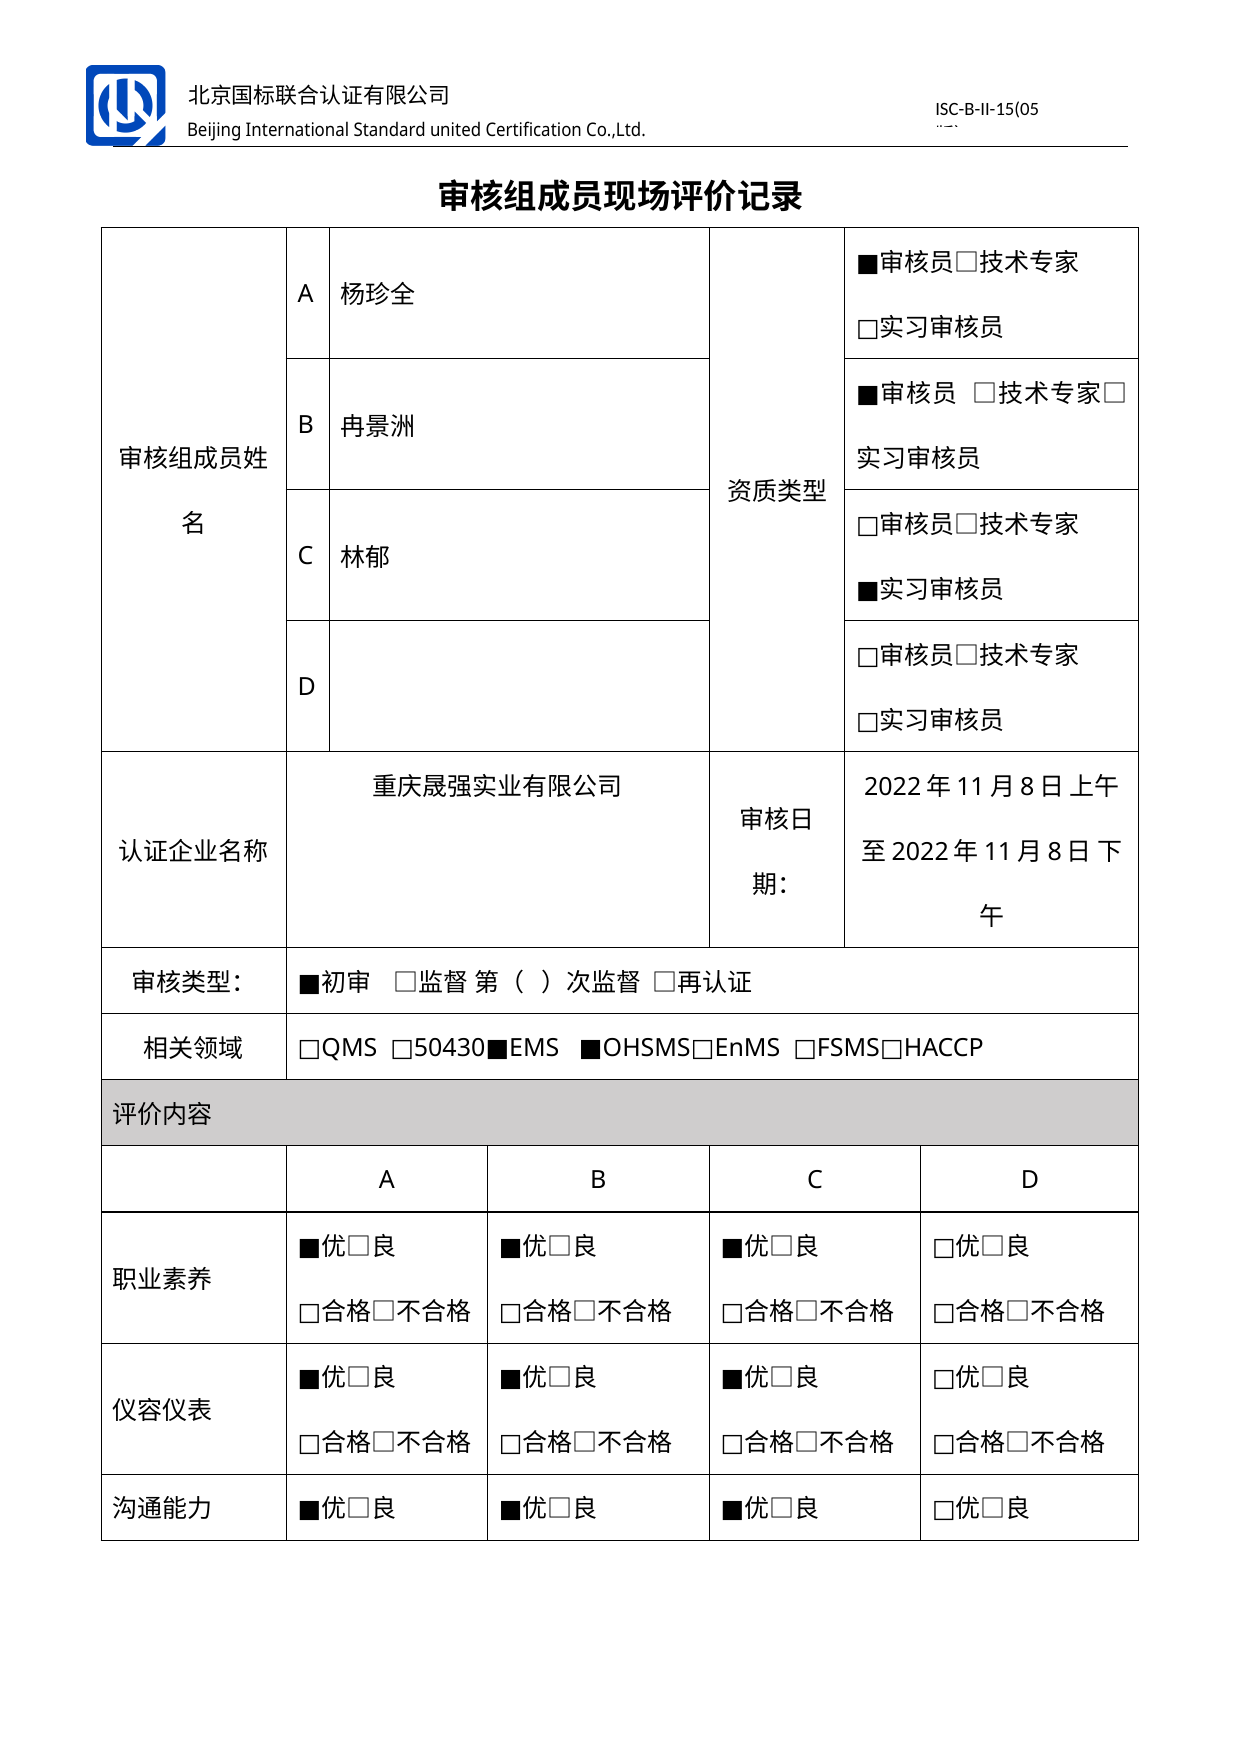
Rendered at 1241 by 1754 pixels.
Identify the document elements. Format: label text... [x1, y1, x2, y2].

picture [86, 65, 166, 146]
table_cell [102, 1146, 286, 1211]
table_cell □优□良 □合格□不合格 [921, 1475, 1138, 1539]
table_cell 重庆晟强实业有限公司 [287, 752, 709, 947]
table_header 杨珍全 [330, 228, 709, 358]
table_cell ■优□良 □合格□不合格 [710, 1344, 920, 1473]
table_header ■审核员□技术专家 □实习审核员 [845, 228, 1138, 358]
table_cell ■优□良 □合格□不合格 [488, 1344, 709, 1473]
table_cell □优□良 □合格□不合格 [921, 1213, 1138, 1342]
table_cell 审核日期： [710, 752, 844, 947]
table_cell 评价内容 [102, 1080, 1138, 1145]
table_cell B [488, 1146, 709, 1211]
table_cell ■优□良 □合格□不合格 [287, 1213, 487, 1342]
table_cell □优□良 □合格□不合格 [921, 1344, 1138, 1473]
table_cell ■审核员 □技术专家□实习审核员 [845, 359, 1138, 489]
table_cell ■优□良 □合格□不合格 [488, 1213, 709, 1342]
table_cell ■优□良 □合格□不合格 [710, 1475, 920, 1539]
table_cell B [287, 359, 329, 489]
table_cell A [287, 1146, 487, 1211]
table_cell ■优□良 □合格□不合格 [287, 1344, 487, 1473]
table_cell ■初审 □监督 第（ ）次监督 □再认证 [287, 948, 1138, 1013]
table_cell ■优□良 □合格□不合格 [488, 1475, 709, 1539]
table_cell 相关领域 [102, 1014, 286, 1079]
table_cell □QMS □50430■EMS ■OHSMS□EnMS □FSMS□HACCP [287, 1014, 1138, 1079]
table_cell □审核员□技术专家 □实习审核员 [845, 621, 1138, 751]
table_cell ■优□良 □合格□不合格 [710, 1213, 920, 1342]
table_cell 仪容仪表 [102, 1344, 286, 1473]
table_cell □审核员□技术专家 ■实习审核员 [845, 490, 1138, 620]
table_cell 沟通能力 [102, 1475, 286, 1539]
table_cell 审核类型： [102, 948, 286, 1013]
table_cell 冉景洲 [330, 359, 709, 489]
table_cell 2022年11月8日 上午至2022年11月8日 下午 [845, 752, 1138, 947]
table_cell [330, 621, 709, 751]
table_cell C [710, 1146, 920, 1211]
table_cell D [287, 621, 329, 751]
table_cell ■优□良 □合格□不合格 [287, 1475, 487, 1539]
table_cell D [921, 1146, 1138, 1211]
table_cell 林郁 [330, 490, 709, 620]
table_cell C [287, 490, 329, 620]
table_cell 认证企业名称 [102, 752, 286, 947]
text 审核组成员现场评价记录 [112, 162, 1128, 227]
table_header A [287, 228, 329, 358]
table_header 审核组成员姓名 [102, 228, 286, 751]
table_cell 职业素养 [102, 1213, 286, 1342]
table_header 资质类型 [710, 228, 844, 751]
